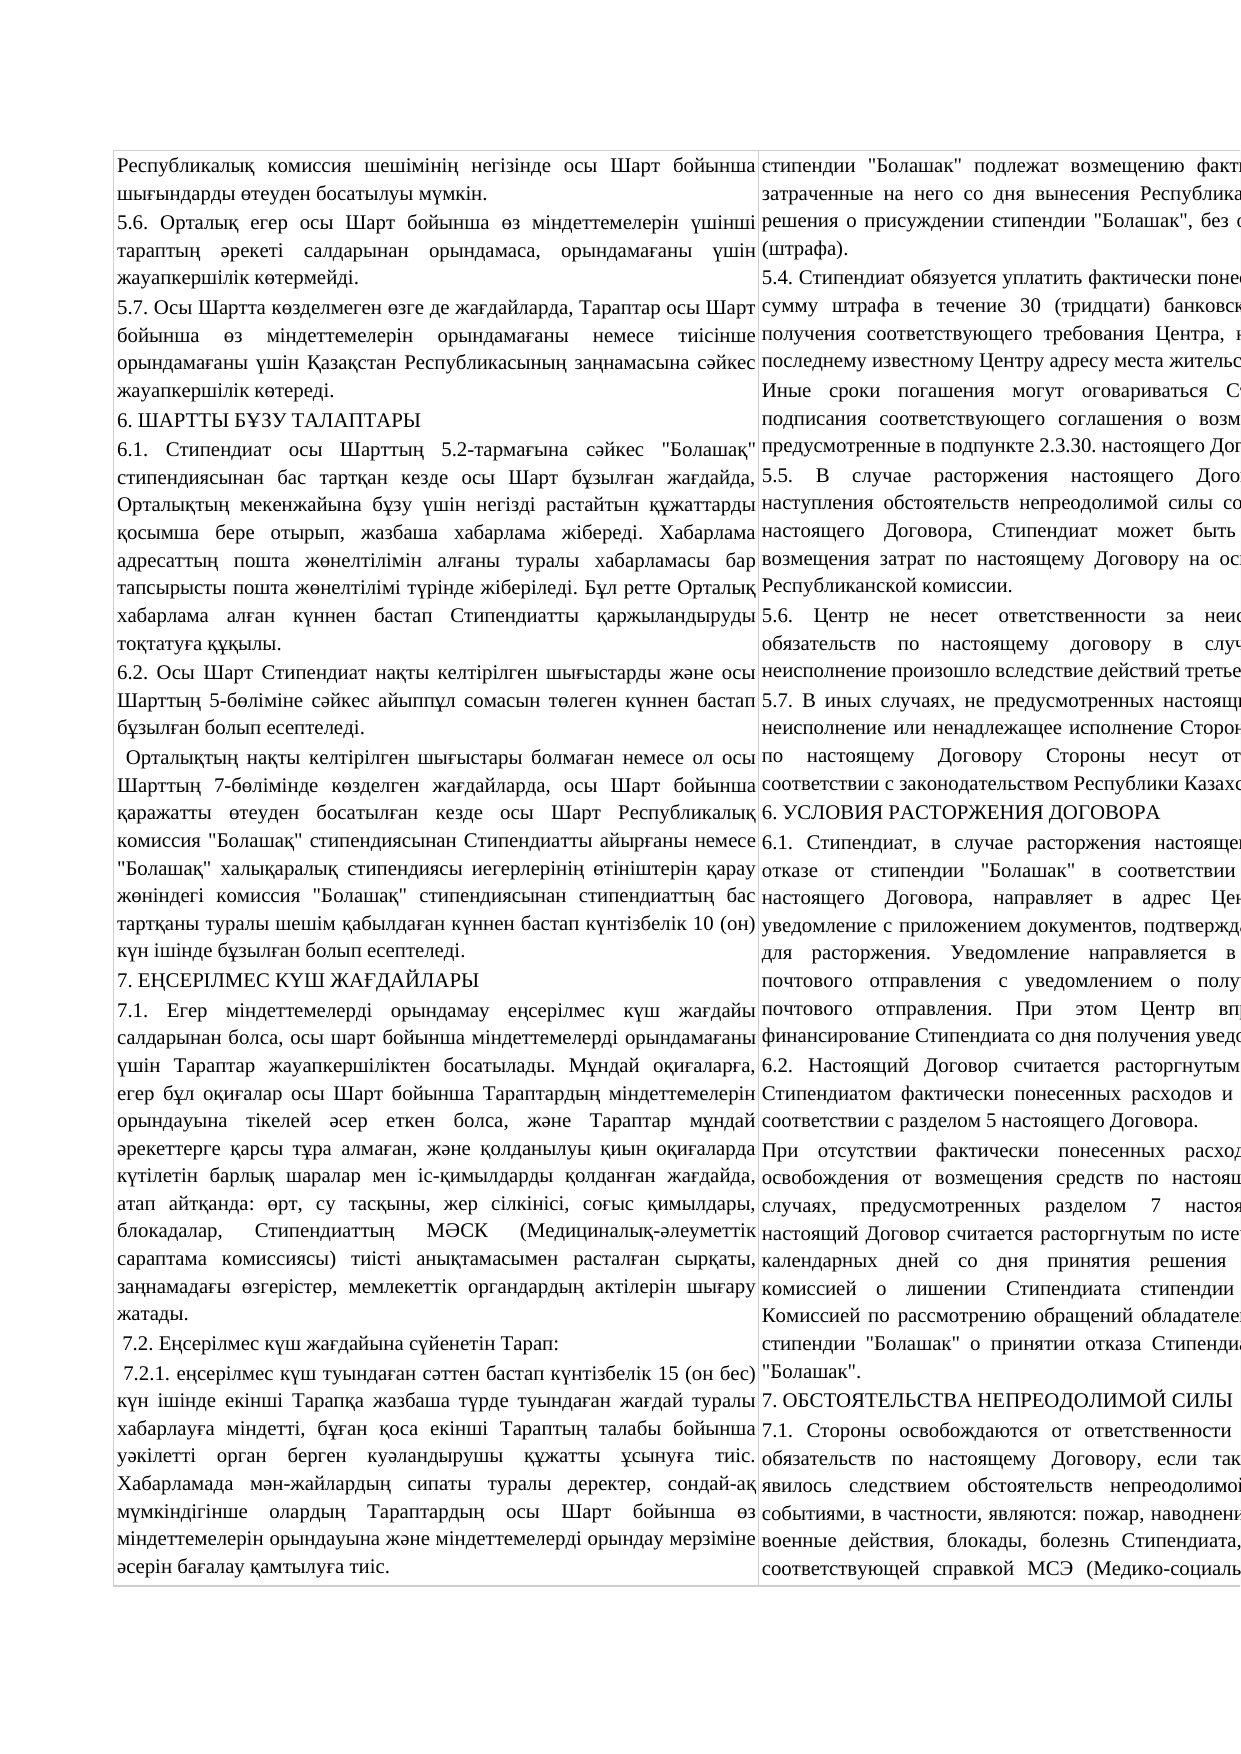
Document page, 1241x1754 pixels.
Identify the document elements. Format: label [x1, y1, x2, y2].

table_header [114, 151, 758, 1585]
table_header [759, 151, 1240, 1585]
